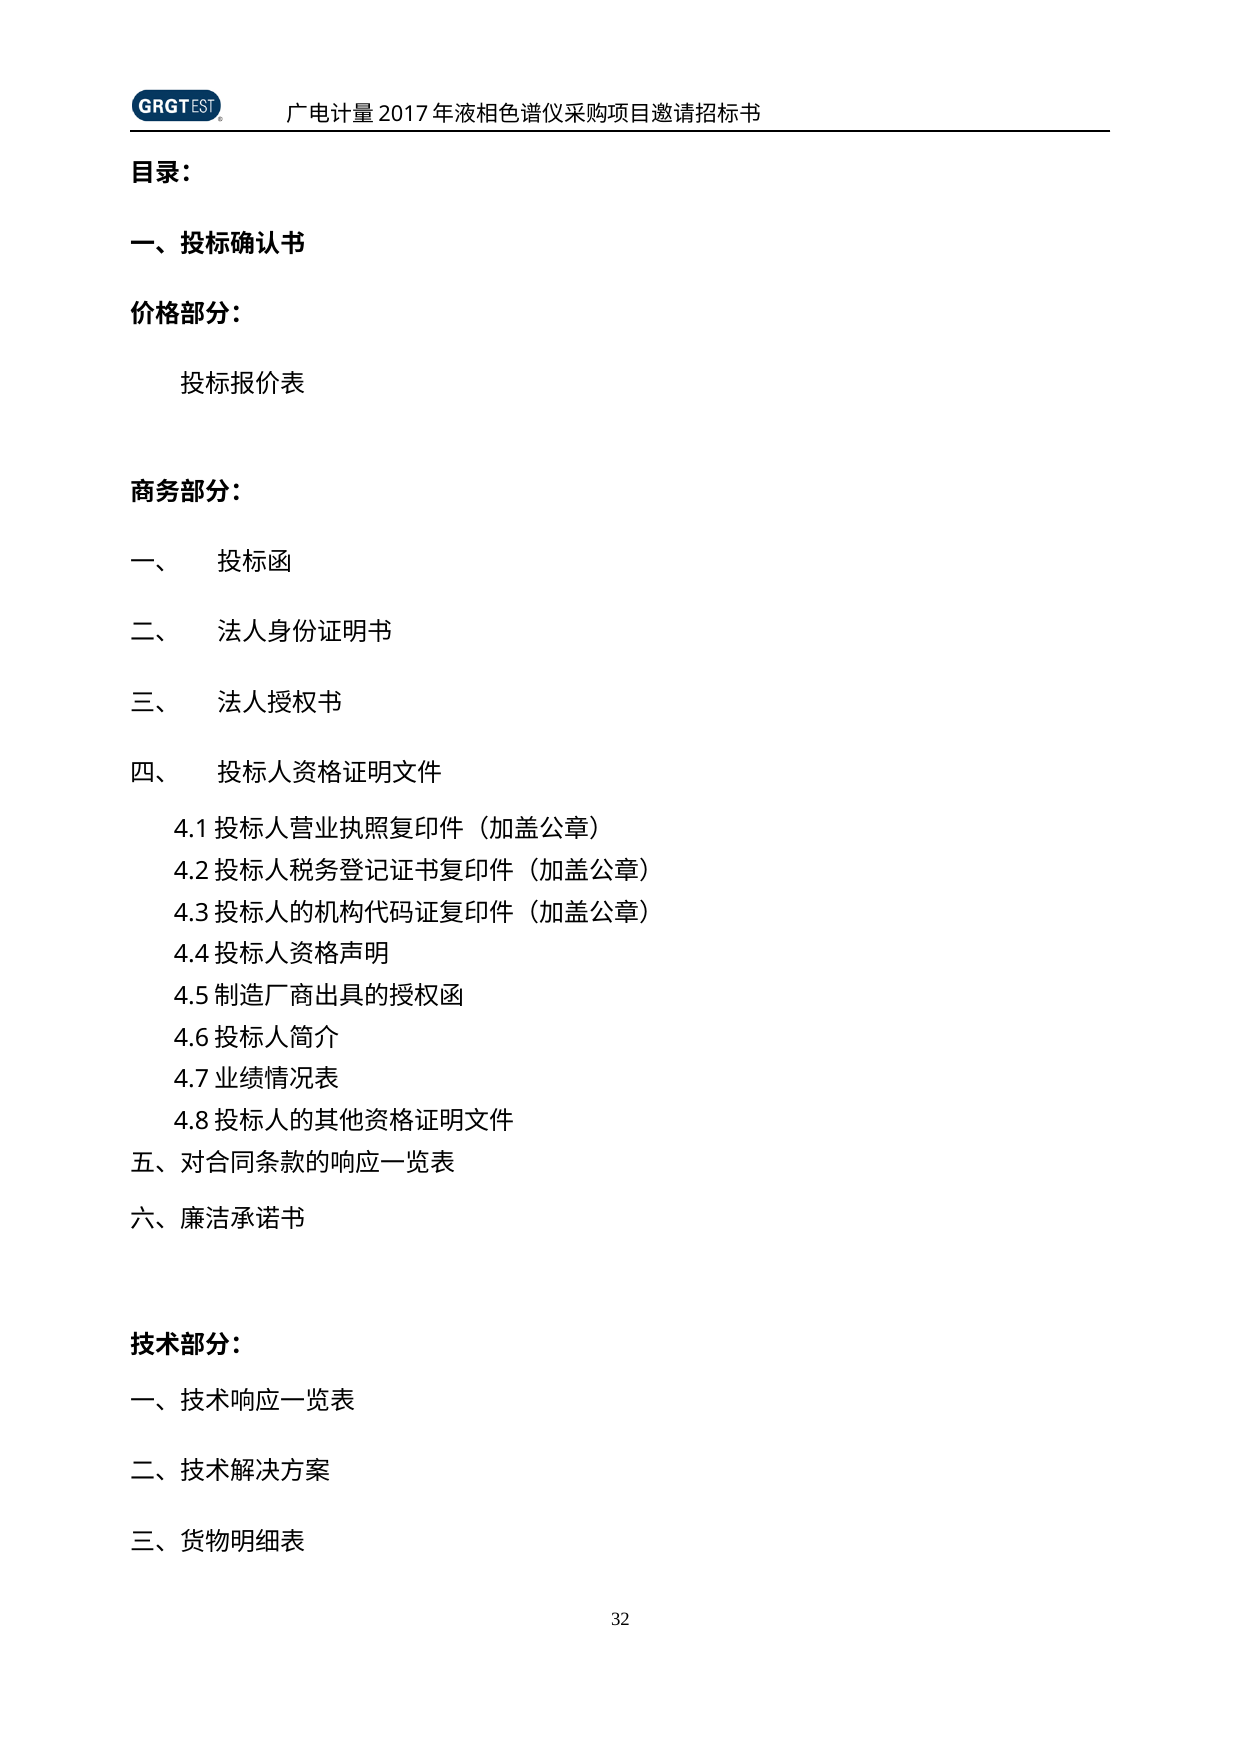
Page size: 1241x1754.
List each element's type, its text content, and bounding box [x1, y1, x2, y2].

text 技术部分： [130, 1324, 1110, 1361]
text 投标报价表 [130, 349, 1110, 414]
text 4.2投标人税务登记证书复印件（加盖公章） [174, 850, 1110, 887]
text 4.3投标人的机构代码证复印件（加盖公章） [174, 892, 1110, 928]
list 法人授权书 [130, 668, 1110, 733]
text 一、技术响应一览表 [130, 1366, 1110, 1431]
list 法人身份证明书 [130, 597, 1110, 662]
text 4.5制造厂商出具的授权函 [174, 975, 1110, 1012]
text 4.7业绩情况表 [174, 1059, 1110, 1095]
text 4.8投标人的其他资格证明文件 [174, 1100, 1110, 1137]
text 价格部分： [130, 279, 1110, 344]
text 一、投标确认书 [130, 209, 1110, 274]
text 4.4投标人资格声明 [174, 934, 1110, 970]
list 投标函 [130, 527, 1110, 592]
text 二、技术解决方案 [130, 1436, 1110, 1501]
text 六、廉洁承诺书 [130, 1184, 1110, 1249]
text 三、货物明细表 [130, 1507, 1110, 1572]
text 五、对合同条款的响应一览表 [130, 1142, 1110, 1178]
text 目录： [130, 138, 1110, 203]
picture [129, 88, 224, 122]
list 投标人资格证明文件 [130, 738, 1110, 803]
text 4.1投标人营业执照复印件（加盖公章） [174, 809, 1110, 845]
text 商务部分： [130, 457, 1110, 522]
text 4.6投标人简介 [174, 1017, 1110, 1053]
